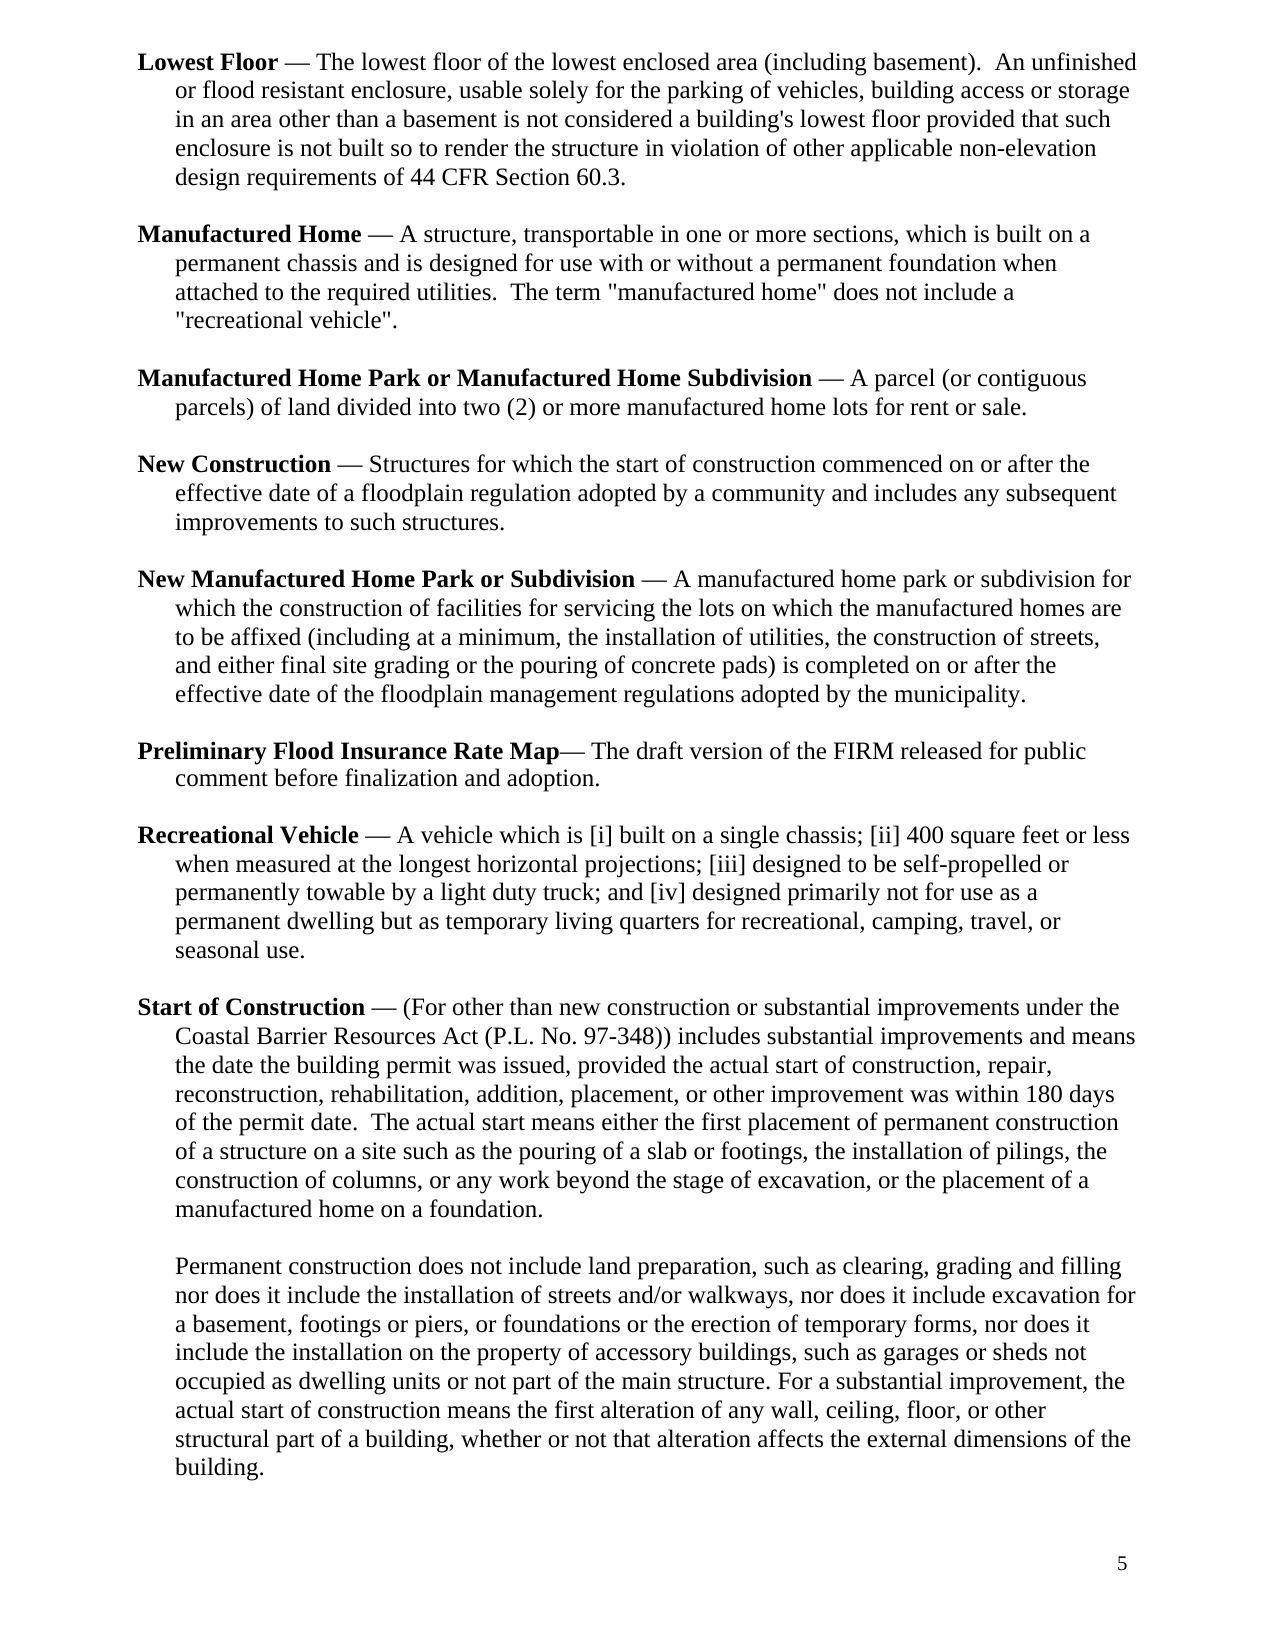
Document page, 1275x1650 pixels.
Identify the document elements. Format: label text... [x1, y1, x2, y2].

text Lowest Floor — The lowest floor of the lowest enclosed area (including basement). An unfinished or flood resistant enclosure, usable solely for the parking of vehicles, building access or storage in an area other than a basement is not considered a building's lowest floor provided that such enclosure is not built so to render the structure in violation of other applicable non-elevation design requirements of 44 CFR Section 60.3. [137, 47, 1141, 191]
text Preliminary Flood Insurance Rate Map— The draft version of the FIRM released for public comment before finalization and adoption. [137, 737, 1091, 792]
text Manufactured Home Park or Manufactured Home Subdivision — A parcel (or contiguous parcels) of land divided into two (2) or more manufactured home lots for rent or sale. [137, 363, 1091, 421]
text Manufactured Home — A structure, transportable in one or more sections, which is built on a permanent chassis and is designed for use with or without a permanent foundation when attached to the required utilities. The term "manufactured home" does not include a "recreational vehicle". [137, 219, 1095, 334]
text of the permit date. The actual start means either the first placement of permanent construction of a structure on a site such as the pouring of a slab or footings, the installation of pilings, the construction of columns, or any work beyond the stage of excavation, or the placement of a manufactured home on a foundation. [175, 1107, 1123, 1222]
text Start of Construction — (For other than new construction or substantial improvements under the Coastal Barrier Resources Act (P.L. No. 97-348)) includes substantial improvements and means the date the building permit was issued, provided the actual start of construction, repair, reconstruction, rehabilitation, addition, placement, or other improvement was within 180 days [137, 992, 1140, 1107]
text Recreational Vehicle — A vehicle which is [i] built on a single chassis; [ii] 400 square feet or less when measured at the longest horizontal projections; [iii] designed to be self-propelled or permanently towable by a light duty truck; and [iv] designed primarily not for use as a permanent dwelling but as temporary living quarters for recreational, camping, travel, or seasonal use. [137, 820, 1134, 964]
text New Construction — Structures for which the start of construction commenced on or after the effective date of a floodplain regulation adopted by a community and includes any subsequent improvements to such structures. [137, 449, 1121, 536]
text Permanent construction does not include land preparation, such as clearing, grading and filling nor does it include the installation of streets and/or walkways, nor does it include excavation for a basement, footings or piers, or foundations or the erection of temporary forms, nor does it include the installation on the property of accessory buildings, such as garages or sheds not occupied as dwelling units or not part of the main structure. For a substantial improvement, the actual start of construction means the first alteration of any wall, ceiling, floor, or other structural part of a building, whether or not that alteration affects the external dimensions of the building. [175, 1251, 1140, 1481]
text New Manufactured Home Park or Subdivision — A manufactured home park or subdivision for which the construction of facilities for servicing the lots on which the manufactured homes are to be affixed (including at a minimum, the installation of utilities, the construction of streets, and either final site grading or the pouring of concrete pads) is completed on or after the effective date of the floodplain management regulations adopted by the municipality. [137, 564, 1135, 708]
